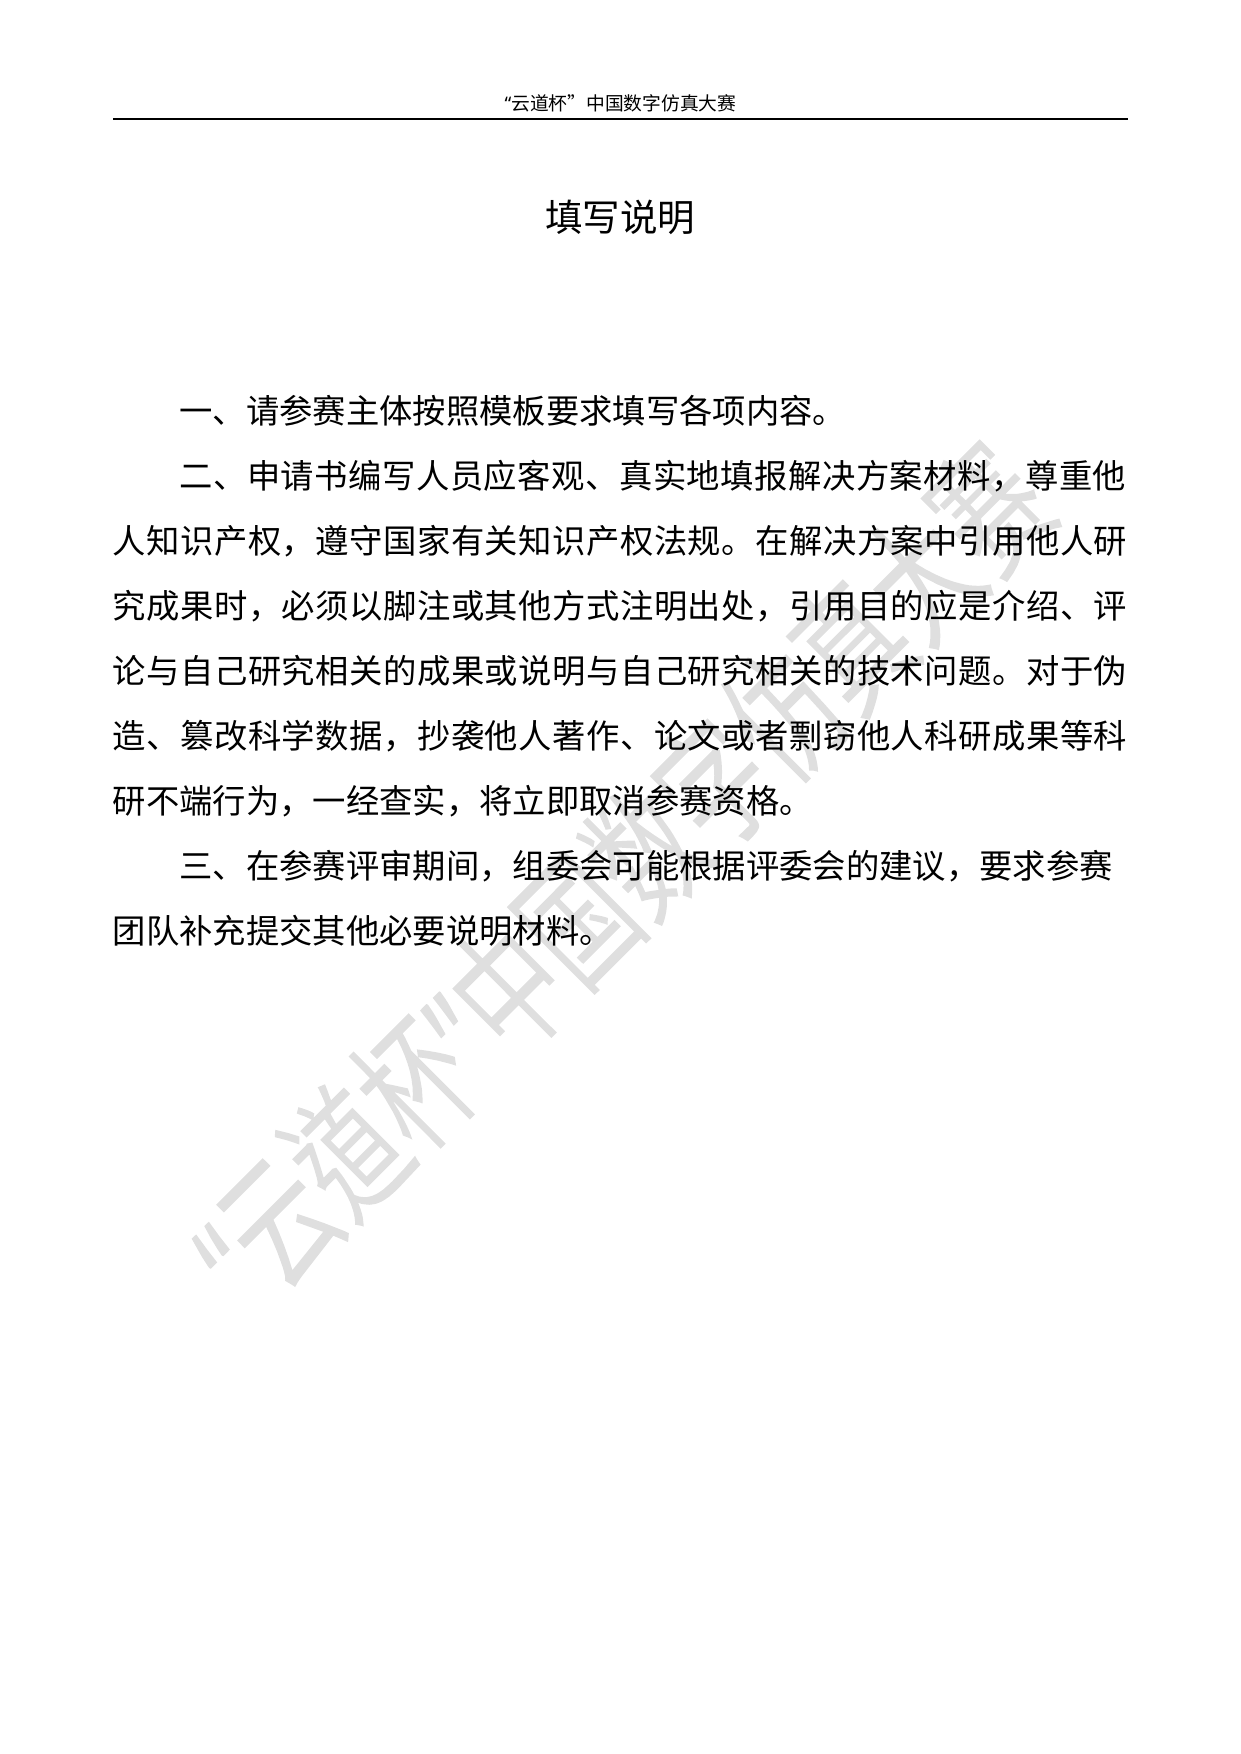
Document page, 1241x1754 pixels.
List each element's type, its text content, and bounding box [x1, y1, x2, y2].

text 二、申请书编写人员应客观、真实地填报解决方案材料，尊重他人知识产权，遵守国家有关知识产权法规。在解决方案中引用他人研究成果时，必须以脚注或其他方式注明出处，引用目的应是介绍、评论与自己研究相关的成果或说明与自己研究相关的技术问题。对于伪造、篡改科学数据，抄袭他人著作、论文或者剽窃他人科研成果等科研不端行为，一经查实，将立即取消参赛资格。 [112, 441, 1128, 831]
text 填写说明 [112, 182, 1128, 247]
text 一、请参赛主体按照模板要求填写各项内容。 [112, 376, 1128, 441]
text 三、在参赛评审期间，组委会可能根据评委会的建议，要求参赛团队补充提交其他必要说明材料。 [112, 831, 1128, 961]
